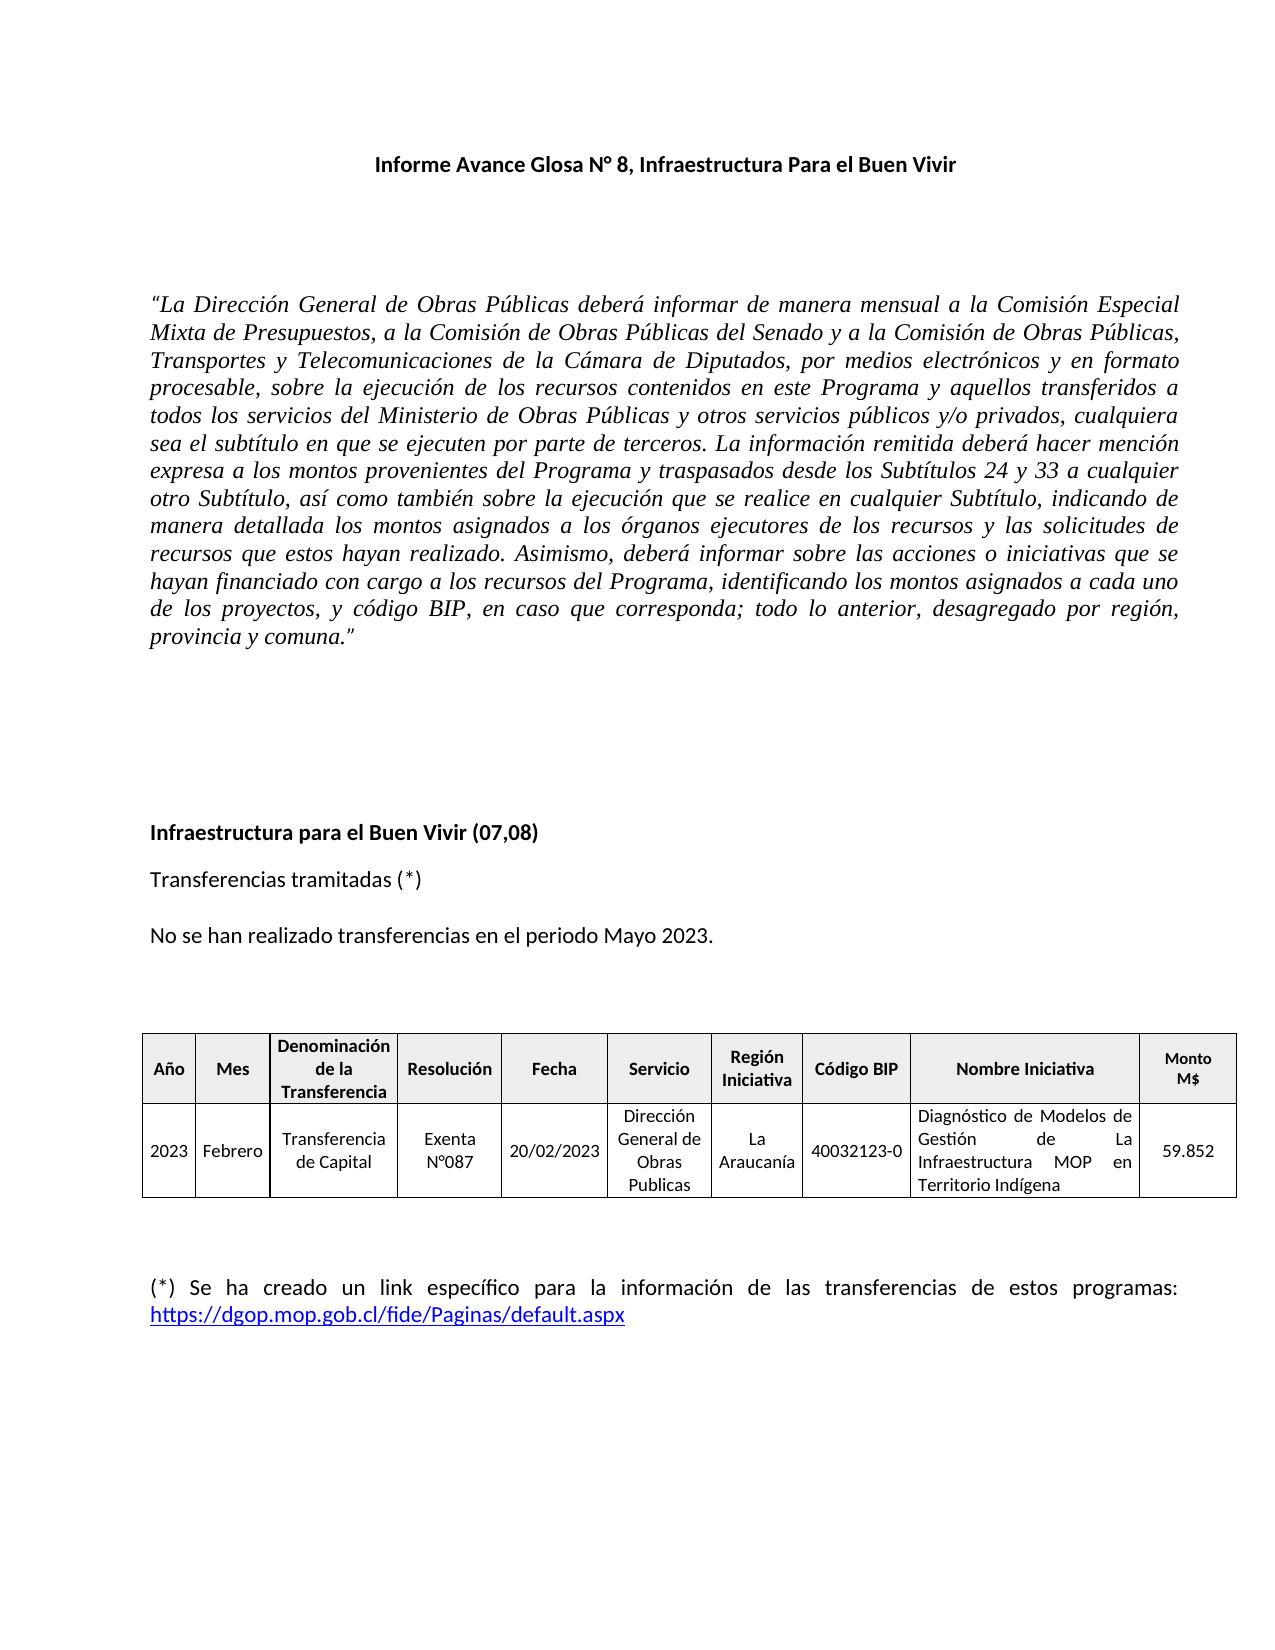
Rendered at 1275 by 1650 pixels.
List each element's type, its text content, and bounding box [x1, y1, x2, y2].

table_header Servicio [608, 1034, 711, 1103]
table_cell La Araucanía [712, 1104, 802, 1197]
table_header Resolución [398, 1034, 501, 1103]
table_header Nombre Iniciativa [911, 1034, 1139, 1103]
table_header Monto M$ [1140, 1034, 1236, 1103]
table_cell 59.852 [1140, 1104, 1236, 1197]
table_cell 40032123-0 [803, 1104, 910, 1197]
table_cell 2023 [143, 1104, 195, 1197]
table_header Región Iniciativa [712, 1034, 802, 1103]
table_cell Diagnóstico de Modelos de Gestión de La Infraestructura MOP en Territorio Indígena [911, 1104, 1139, 1197]
table_header Año [143, 1034, 195, 1103]
table_cell Febrero [196, 1104, 269, 1197]
text Transferencias tramitadas (*) [150, 865, 1181, 893]
table_cell Exenta N°087 [398, 1104, 501, 1197]
table_cell 20/02/2023 [502, 1104, 607, 1197]
table_header Código BIP [803, 1034, 910, 1103]
table_cell Dirección General de Obras Publicas [608, 1104, 711, 1197]
table_header Denominación de la Transferencia [271, 1034, 397, 1103]
table_header Mes [196, 1034, 269, 1103]
text Informe Avance Glosa N° 8, Infraestructura Para el Buen Vivir [150, 150, 1181, 178]
text Infraestructura para el Buen Vivir (07,08) [150, 818, 1181, 846]
table_header Fecha [502, 1034, 607, 1103]
table_cell Transferencia de Capital [271, 1104, 397, 1197]
text No se han realizado transferencias en el periodo Mayo 2023. [150, 921, 1181, 949]
text (*) Se ha creado un link específico para la información de las transferencias de estos programas: https://dgop.mop.gob.cl/fide/Paginas/default.aspx [150, 1273, 1181, 1329]
text “La Dirección General de Obras Públicas deberá informar de manera mensual a la Comisión Especial Mixta de Presupuestos, a la Comisión de Obras Públicas del Senado y a la Comisión de Obras Públicas, Transportes y Telecomunicaciones de la Cámara de Diputados, por medios electrónicos y en formato procesable, sobre la ejecución de los recursos contenidos en este Programa y aquellos transferidos a todos los servicios del Ministerio de Obras Públicas y otros servicios públicos y/o privados, cualquiera sea el subtítulo en que se ejecuten por parte de terceros. La información remitida deberá hacer mención expresa a los montos provenientes del Programa y traspasados desde los Subtítulos 24 y 33 a cualquier otro Subtítulo, así como también sobre la ejecución que se realice en cualquier Subtítulo, indicando de manera detallada los montos asignados a los órganos ejecutores de los recursos y las solicitudes de recursos que estos hayan realizado. Asimismo, deberá informar sobre las acciones o iniciativas que se hayan financiado con cargo a los recursos del Programa, identificando los montos asignados a cada uno de los proyectos, y código BIP, en caso que corresponda; todo lo anterior, desagregado por región, provincia y comuna.” [150, 290, 1181, 650]
